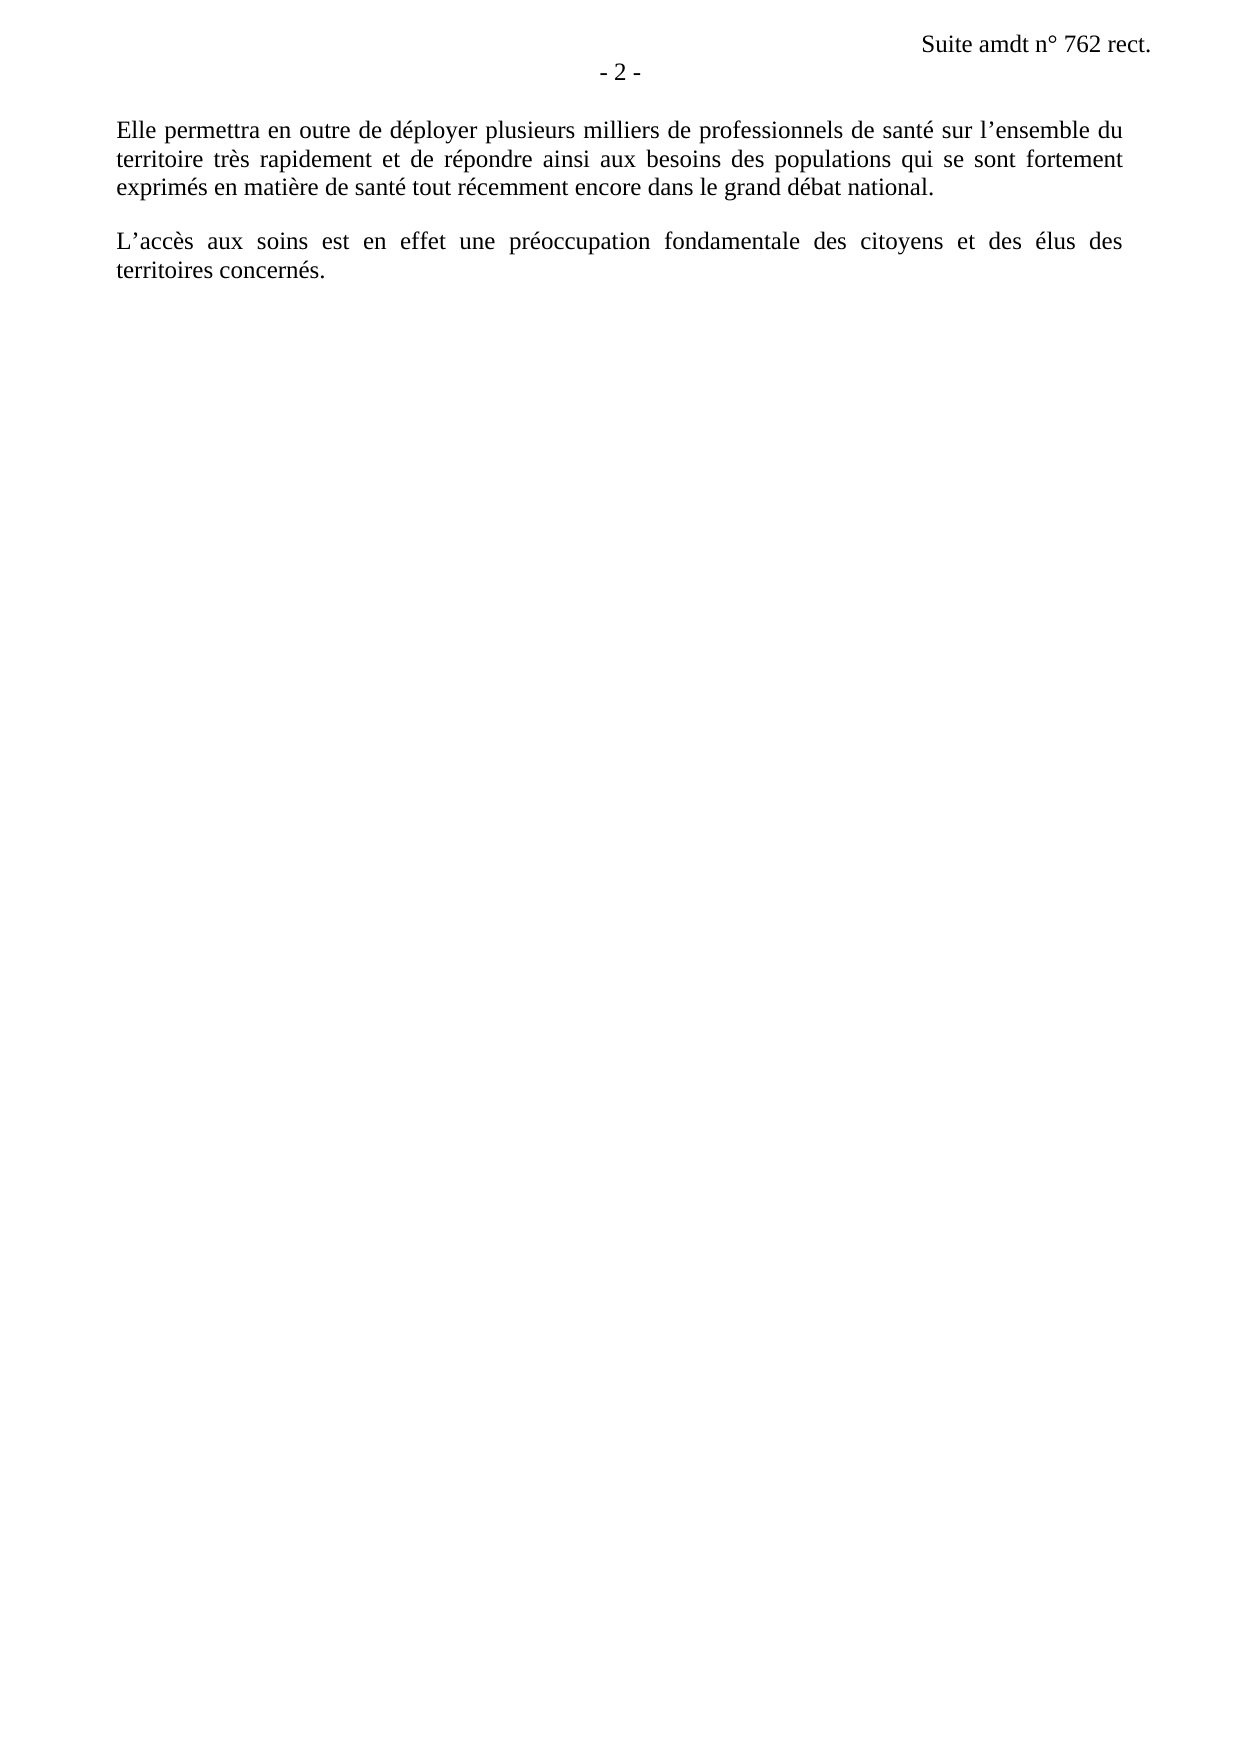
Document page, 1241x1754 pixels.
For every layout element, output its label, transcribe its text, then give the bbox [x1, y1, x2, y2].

text L’accès aux soins est en effet une préoccupation fondamentale des citoyens et des élus des territoires concernés. [116, 226, 1124, 284]
text Elle permettra en outre de déployer plusieurs milliers de professionnels de santé sur l’ensemble du territoire très rapidement et de répondre ainsi aux besoins des populations qui se sont fortement exprimés en matière de santé tout récemment encore dans le grand débat national. [116, 115, 1124, 201]
